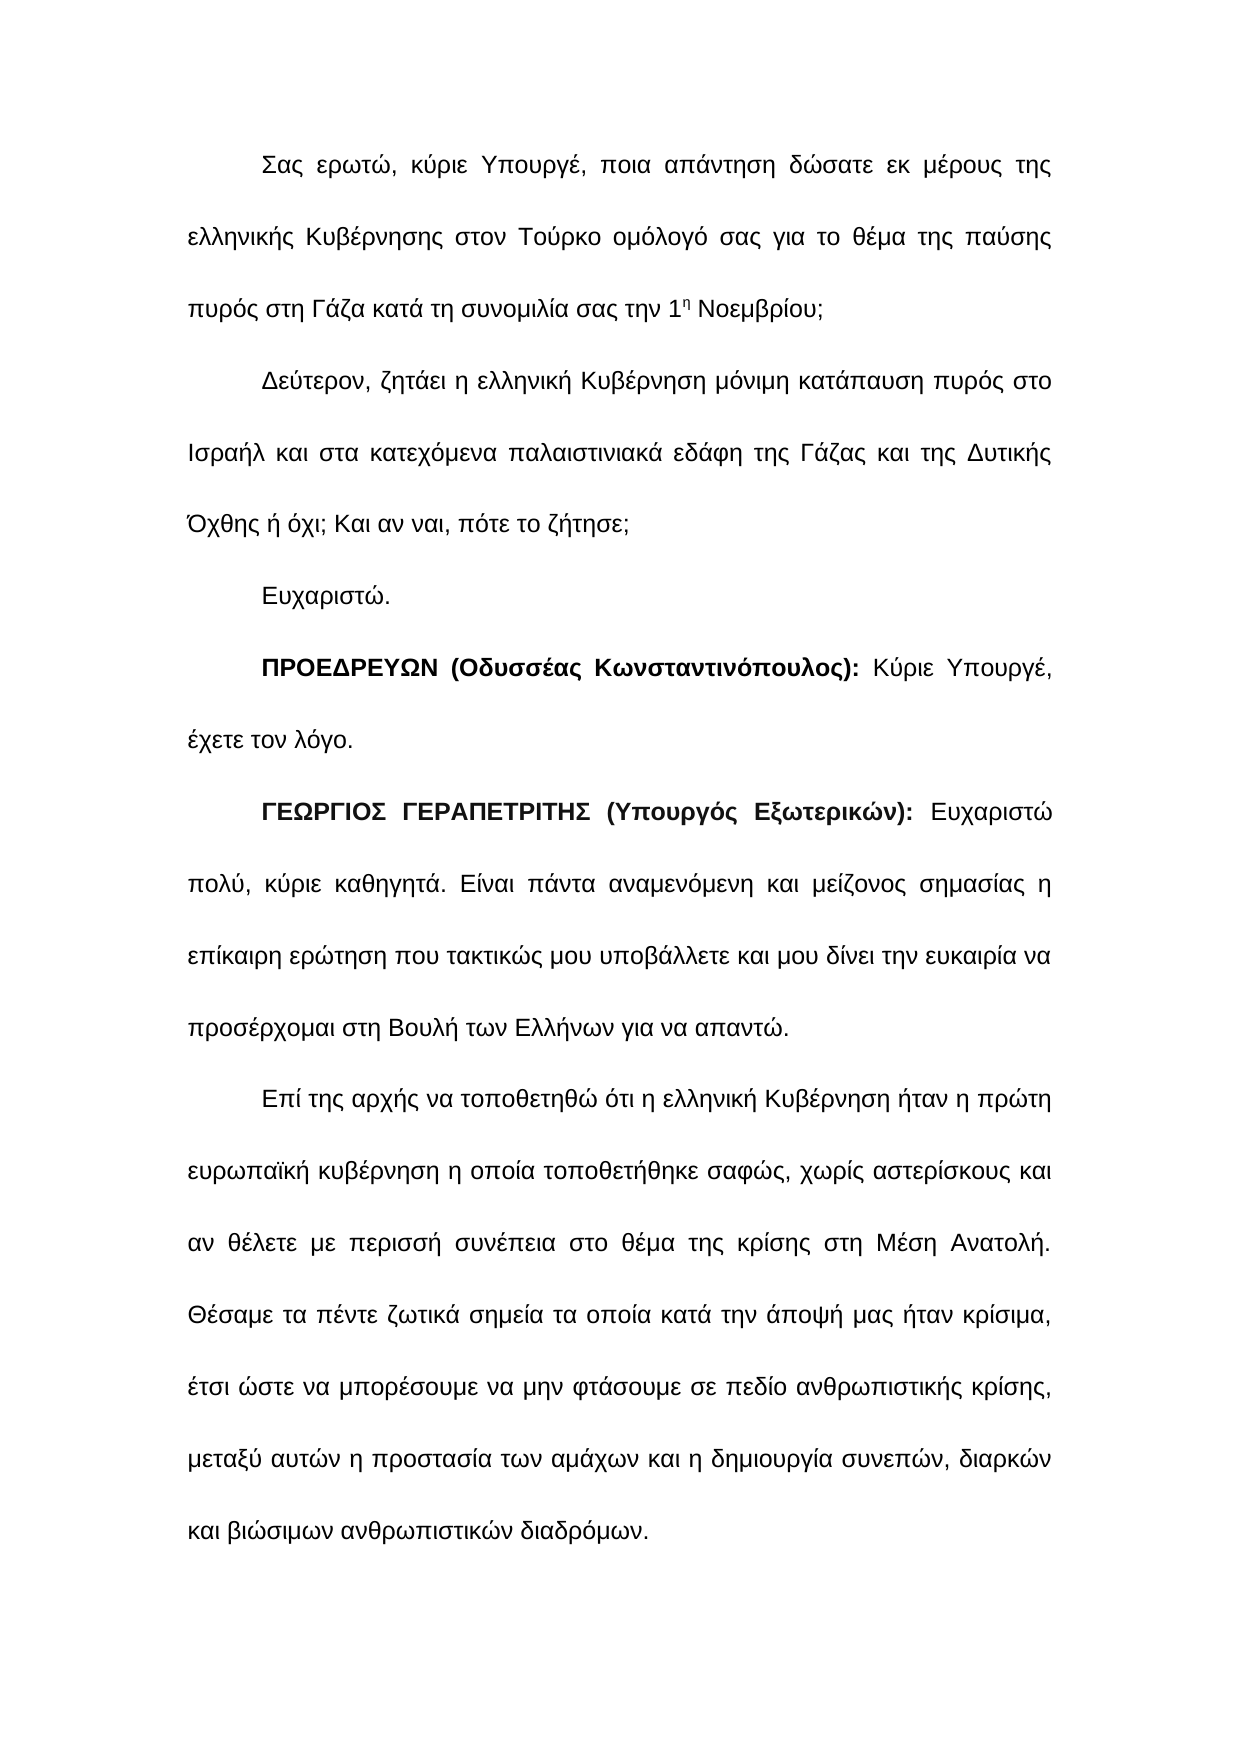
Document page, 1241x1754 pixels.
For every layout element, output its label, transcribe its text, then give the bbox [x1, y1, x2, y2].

text Δεύτερον, ζητάει η ελληνική Κυβέρνηση μόνιμη κατάπαυση πυρός στο Ισραήλ και στα κατεχόμενα παλαιστινιακά εδάφη της Γάζας και της Δυτικής Όχθης ή όχι; Και αν ναι, πότε το ζήτησε; [187, 366, 1053, 538]
text ΓΕΩΡΓΙΟΣ ΓΕΡΑΠΕΤΡΙΤΗΣ (Υπουργός Εξωτερικών): Ευχαριστώ πολύ, κύριε καθηγητά. Είναι πάντα αναμενόμενη και μείζονος σημασίας η επίκαιρη ερώτηση που τακτικώς μου υποβάλλετε και μου δίνει την ευκαιρία να προσέρχομαι στη Βουλή των Ελλήνων για να απαντώ. [187, 797, 1053, 1041]
text Σας ερωτώ, κύριε Υπουργέ, ποια απάντηση δώσατε εκ μέρους της ελληνικής Κυβέρνησης στον Τούρκο ομόλογό σας για το θέμα της παύσης πυρός στη Γάζα κατά τη συνομιλία σας την 1η Νοεμβρίου; [187, 150, 1053, 322]
text ΠΡΟΕΔΡΕΥΩΝ (Οδυσσέας Κωνσταντινόπουλος): Κύριε Υπουργέ, έχετε τον λόγο. [187, 653, 1053, 754]
text Επί της αρχής να τοποθετηθώ ότι η ελληνική Κυβέρνηση ήταν η πρώτη ευρωπαϊκή κυβέρνηση η οποία τοποθετήθηκε σαφώς, χωρίς αστερίσκους και αν θέλετε με περισσή συνέπεια στο θέμα της κρίσης στη Μέση Ανατολή. Θέσαμε τα πέντε ζωτικά σημεία τα οποία κατά την άποψή μας ήταν κρίσιμα, έτσι ώστε να μπορέσουμε να μην φτάσουμε σε πεδίο ανθρωπιστικής κρίσης, μεταξύ αυτών η προστασία των αμάχων και η δημιουργία συνεπών, διαρκών και βιώσιμων ανθρωπιστικών διαδρόμων. [187, 1084, 1053, 1544]
text Ευχαριστώ. [187, 581, 1053, 610]
